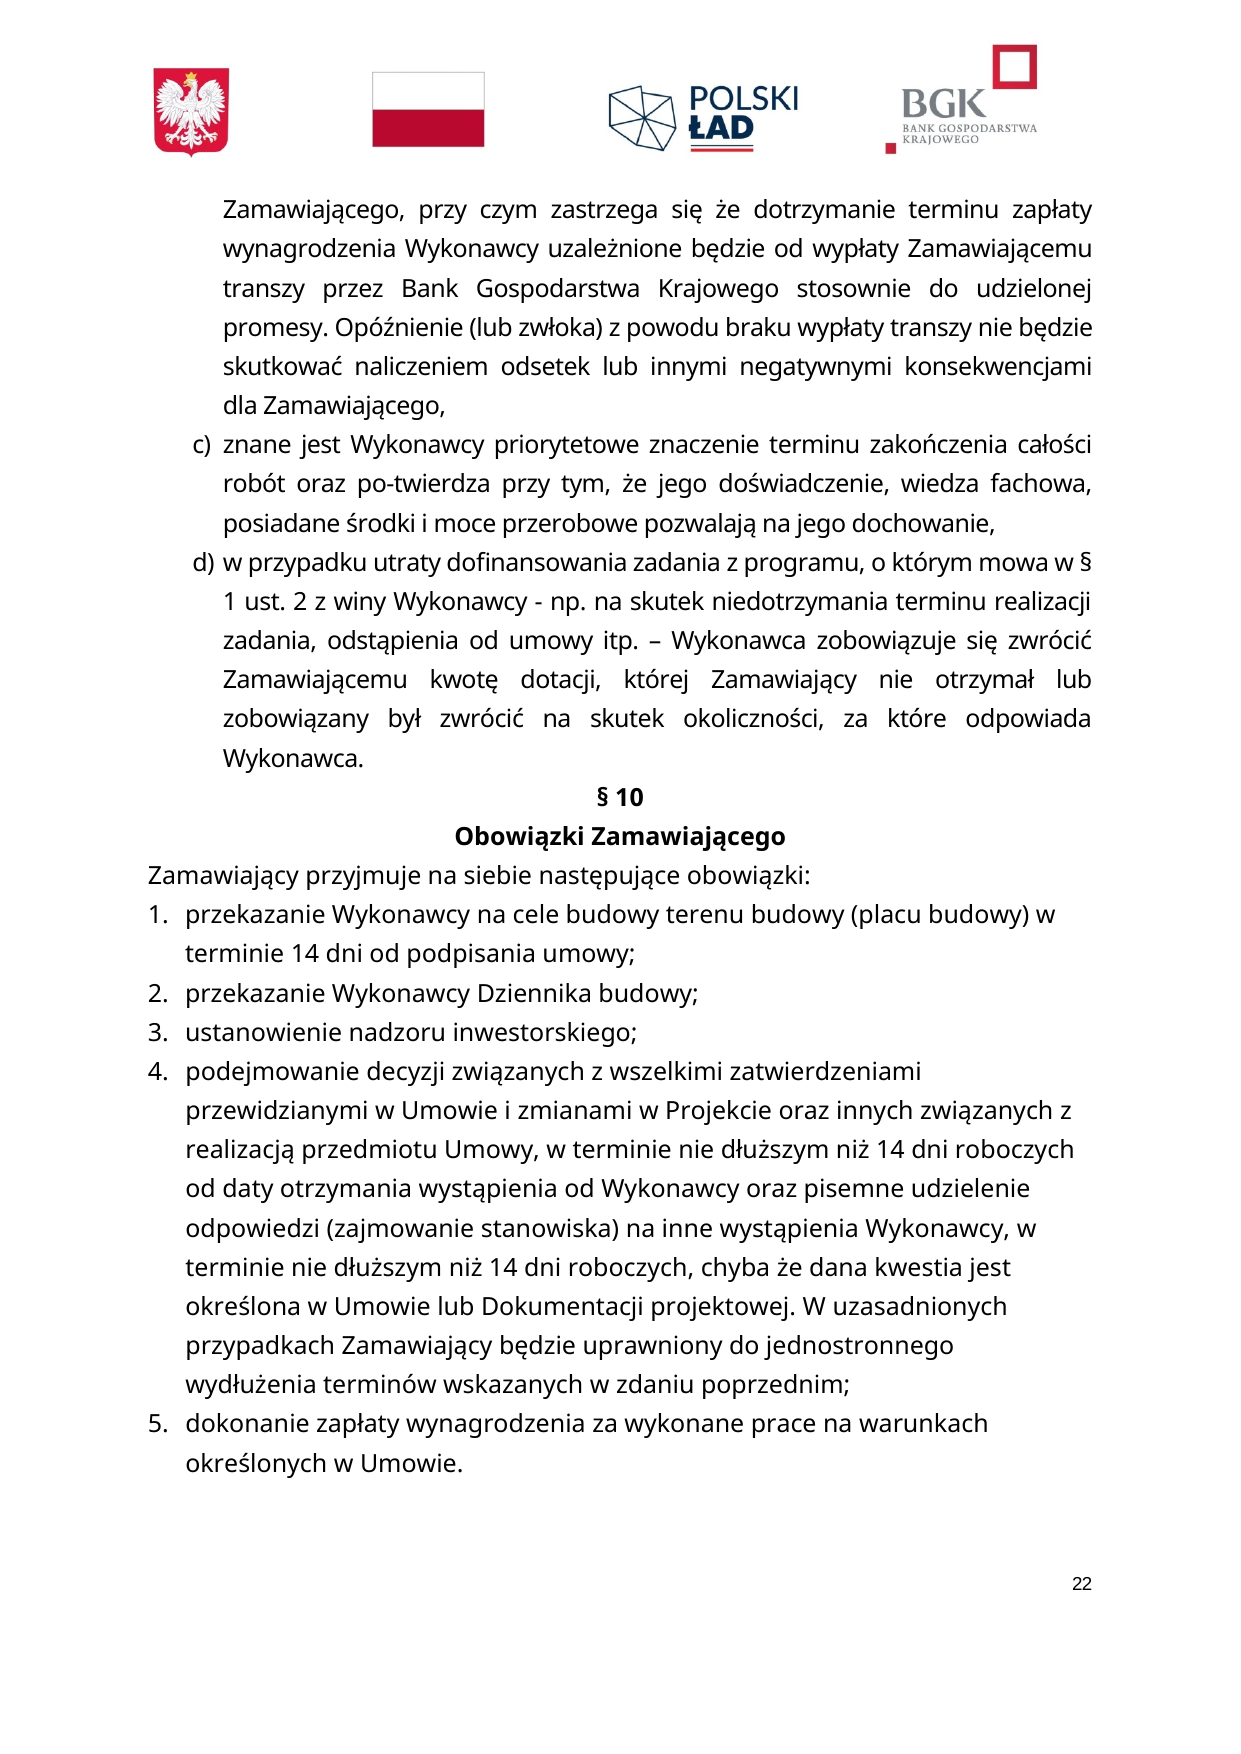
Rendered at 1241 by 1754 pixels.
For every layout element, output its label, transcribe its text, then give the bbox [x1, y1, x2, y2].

list znane jest Wykonawcy priorytetowe znaczenie terminu zakończenia całości robót oraz po-twierdza przy tym, że jego doświadczenie, wiedza fachowa, posiadane środki i moce przerobowe pozwalają na jego dochowanie, [192, 427, 1093, 539]
text Zamawiający przyjmuje na siebie następujące obowiązki: [148, 858, 1093, 892]
list podejmowanie decyzji związanych z wszelkimi zatwierdzeniami przewidzianymi w Umowie i zmianami w Projekcie oraz innych związanych z realizacją przedmiotu Umowy, w terminie nie dłuższym niż 14 dni roboczych od daty otrzymania wystąpienia od Wykonawcy oraz pisemne udzielenie odpowiedzi (zajmowanie stanowiska) na inne wystąpienia Wykonawcy, w terminie nie dłuższym niż 14 dni roboczych, chyba że dana kwestia jest określona w Umowie lub Dokumentacji projektowej. W uzasadnionych przypadkach Zamawiający będzie uprawniony do jednostronnego wydłużenia terminów wskazanych w zdaniu poprzednim; [148, 1054, 1093, 1401]
list dokonanie zapłaty wynagrodzenia za wykonane prace na warunkach określonych w Umowie. [148, 1406, 1093, 1479]
list ustanowienie nadzoru inwestorskiego; [148, 1014, 1093, 1048]
list przekazanie Wykonawcy na cele budowy terenu budowy (placu budowy) w terminie 14 dni od podpisania umowy; [148, 897, 1093, 970]
list przekazanie Wykonawcy Dziennika budowy; [148, 975, 1093, 1009]
text § 10 [148, 779, 1093, 813]
picture [147, 40, 1088, 160]
list w przypadku utraty dofinansowania zadania z programu, o którym mowa w § 1 ust. 2 z winy Wykonawcy - np. na skutek niedotrzymania terminu realizacji zadania, odstąpienia od umowy itp. – Wykonawca zobowiązuje się zwrócić Zamawiającemu kwotę dotacji, której Zamawiający nie otrzymał lub zobowiązany był zwrócić na skutek okoliczności, za które odpowiada Wykonawca. [192, 544, 1093, 774]
text Obowiązki Zamawiającego [148, 819, 1093, 853]
